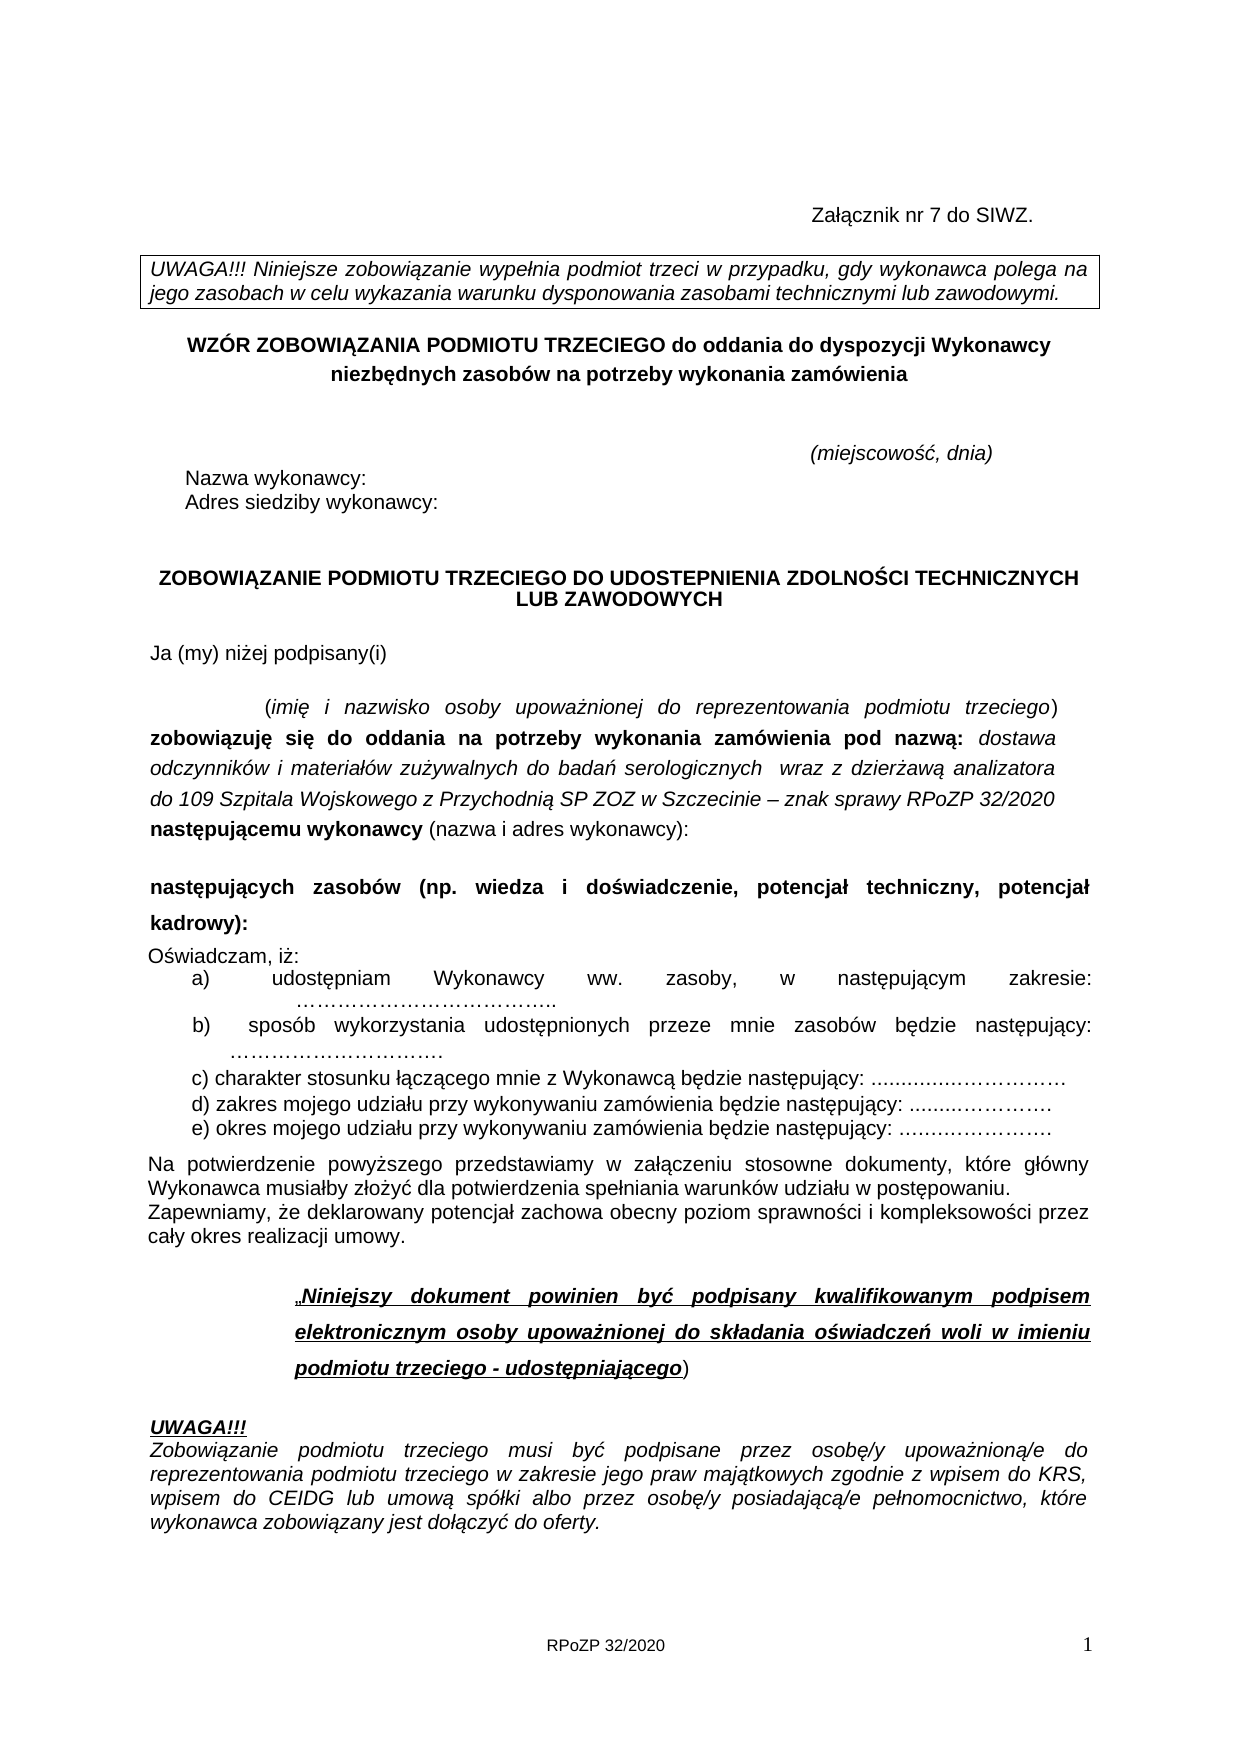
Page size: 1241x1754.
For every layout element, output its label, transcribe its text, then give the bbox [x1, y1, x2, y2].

text następujących zasobów (np. wiedza i doświadczenie, potencjał techniczny, potencjał kadrowy): [150, 874, 1091, 934]
text (imię i nazwisko osoby upoważnionej do reprezentowania podmiotu trzeciego) zobowiązuję się do oddania na potrzeby wykonania zamówienia pod nazwą: dostawa odczynników i materiałów zużywalnych do badań serologicznych wraz z dzierżawą analizatora do 109 Szpitala Wojskowego z Przychodnią SP ZOZ w Szczecinie – znak sprawy RPoZP 32/2020 następującemu wykonawcy (nazwa i adres wykonawcy): [150, 690, 1058, 843]
text (miejscowość, dnia) [810, 445, 1093, 465]
text Zapewniamy, że deklarowany potencjał zachowa obecny poziom sprawności i kompleksowości przez cały okres realizacji umowy. [148, 1200, 1090, 1248]
text Nazwa wykonawcy: [185, 466, 1093, 490]
text Adres siedziby wykonawcy: [185, 490, 1093, 514]
text b) sposób wykorzystania udostępnionych przeze mnie zasobów będzie następujący: …………………………. [192, 1012, 1093, 1064]
text Ja (my) niżej podpisany(i) [150, 643, 1093, 665]
text Zobowiązanie podmiotu trzeciego musi być podpisane przez osobę/y upoważnioną/e do reprezentowania podmiotu trzeciego w zakresie jego praw majątkowych zgodnie z wpisem do KRS, wpisem do CEIDG lub umową spółki albo przez osobę/y posiadającą/e pełnomocnictwo, które wykonawca zobowiązany jest dołączyć do oferty. [150, 1438, 1091, 1534]
text WZÓR ZOBOWIĄZANIA PODMIOTU TRZECIEGO do oddania do dyspozycji Wykonawcy niezbędnych zasobów na potrzeby wykonania zamówienia [148, 330, 1091, 388]
text d) zakres mojego udziału przy wykonywaniu zamówienia będzie następujący: …………. [191, 1090, 1093, 1116]
text Oświadczam, iż: [148, 946, 1093, 968]
text c) charakter stosunku łączącego mnie z Wykonawcą będzie następujący: …………… [191, 1064, 1093, 1090]
text „Niniejszy dokument powinien być podpisany kwalifikowanym podpisem elektronicznym osoby upoważnionej do składania oświadczeń woli w imieniu podmiotu trzeciego - udostępniającego) [294, 1284, 1093, 1380]
list udostępniam Wykonawcy ww. zasoby, w następującym zakresie: ……………………………….. [191, 968, 1093, 1012]
text Na potwierdzenie powyższego przedstawiamy w załączeniu stosowne dokumenty, które główny Wykonawca musiałby złożyć dla potwierdzenia spełniania warunków udziału w postępowaniu. [148, 1152, 1090, 1200]
text UWAGA!!! [150, 1416, 1093, 1438]
text UWAGA!!! Niniejsze zobowiązanie wypełnia podmiot trzeci w przypadku, gdy wykonawca polega na jego zasobach w celu wykazania warunku dysponowania zasobami technicznymi lub zawodowymi. [141, 256, 1099, 308]
text ZOBOWIĄZANIE PODMIOTU TRZECIEGO DO UDOSTEPNIENIA ZDOLNOŚCI TECHNICZNYCH LUB ZAWODOWYCH [148, 567, 1091, 611]
text Załącznik nr 7 do SIWZ. [738, 201, 1091, 227]
text e) okres mojego udziału przy wykonywaniu zamówienia będzie następujący: …………. [191, 1116, 1093, 1140]
